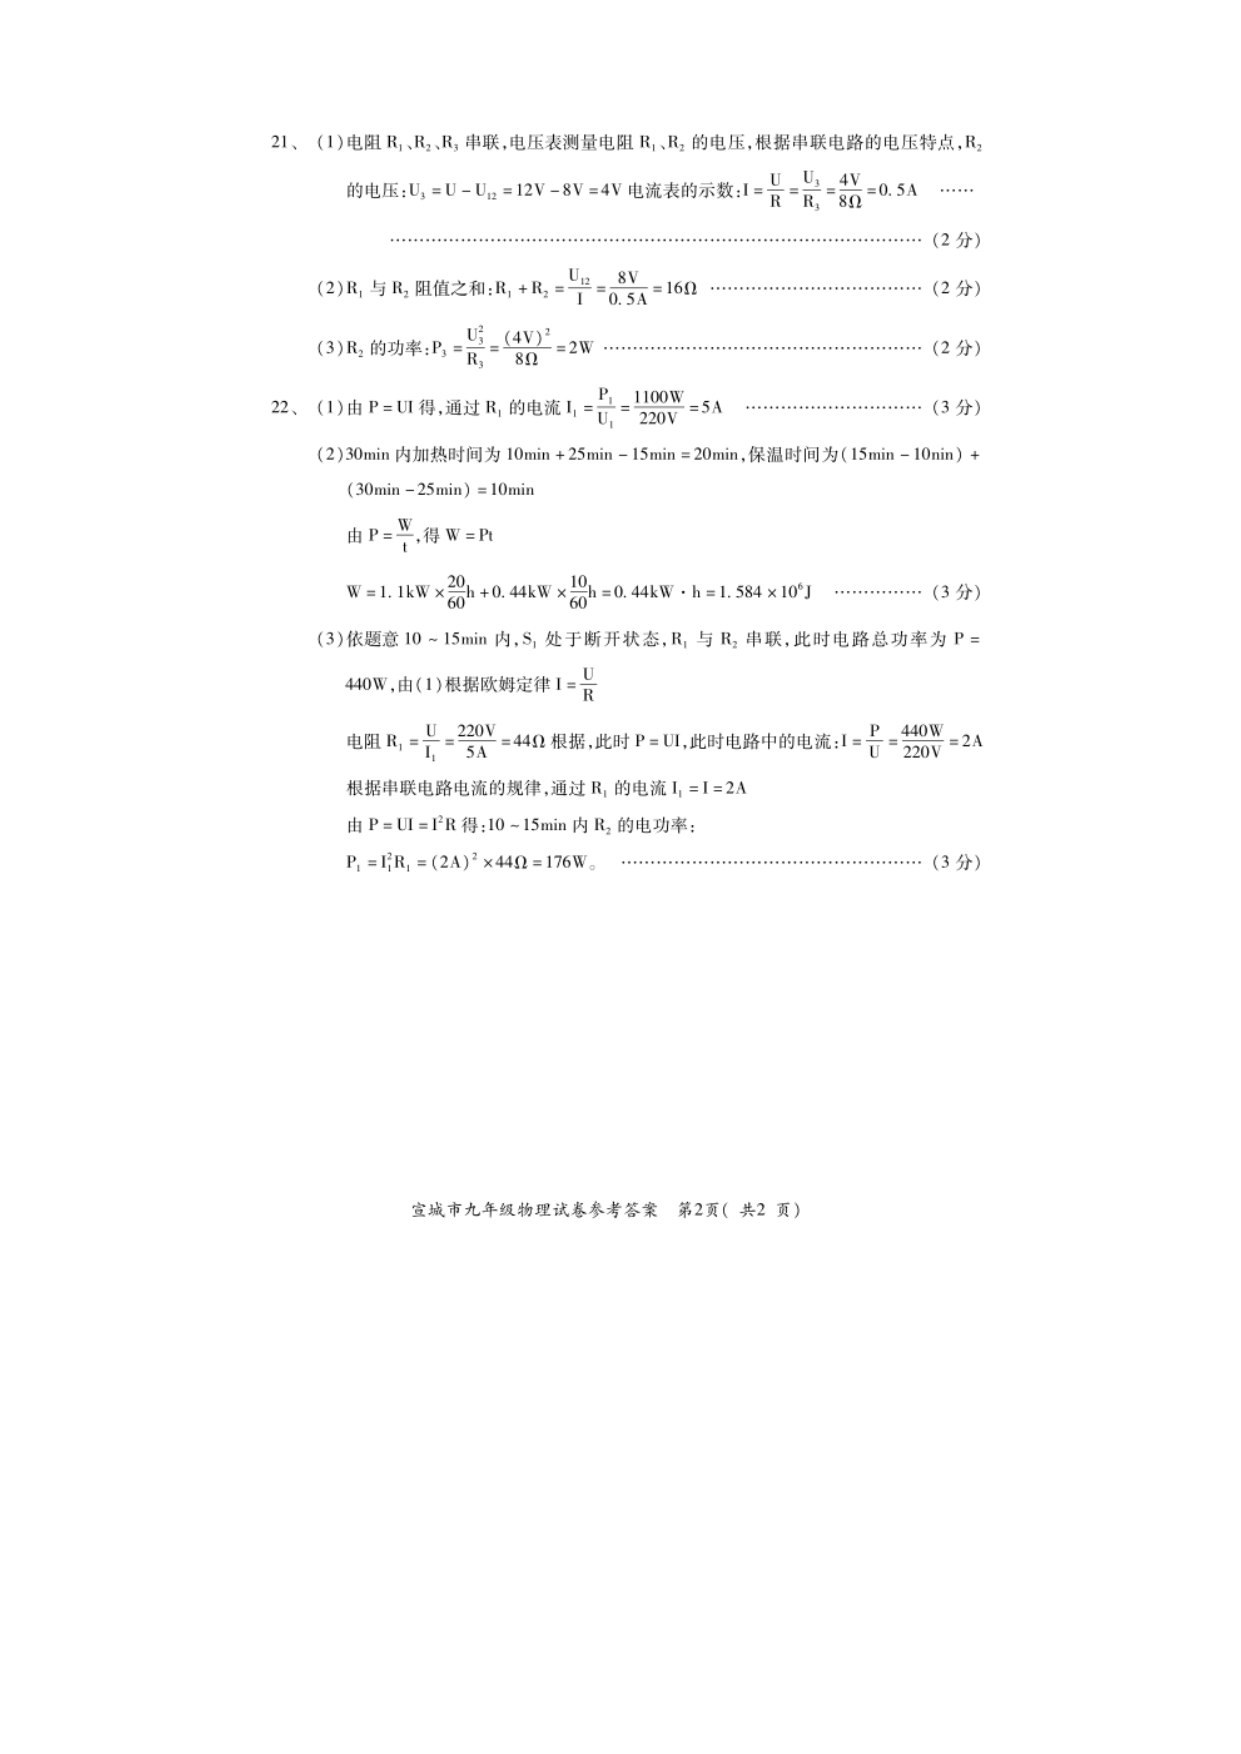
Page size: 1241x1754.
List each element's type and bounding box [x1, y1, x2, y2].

picture [245, 127, 995, 1227]
